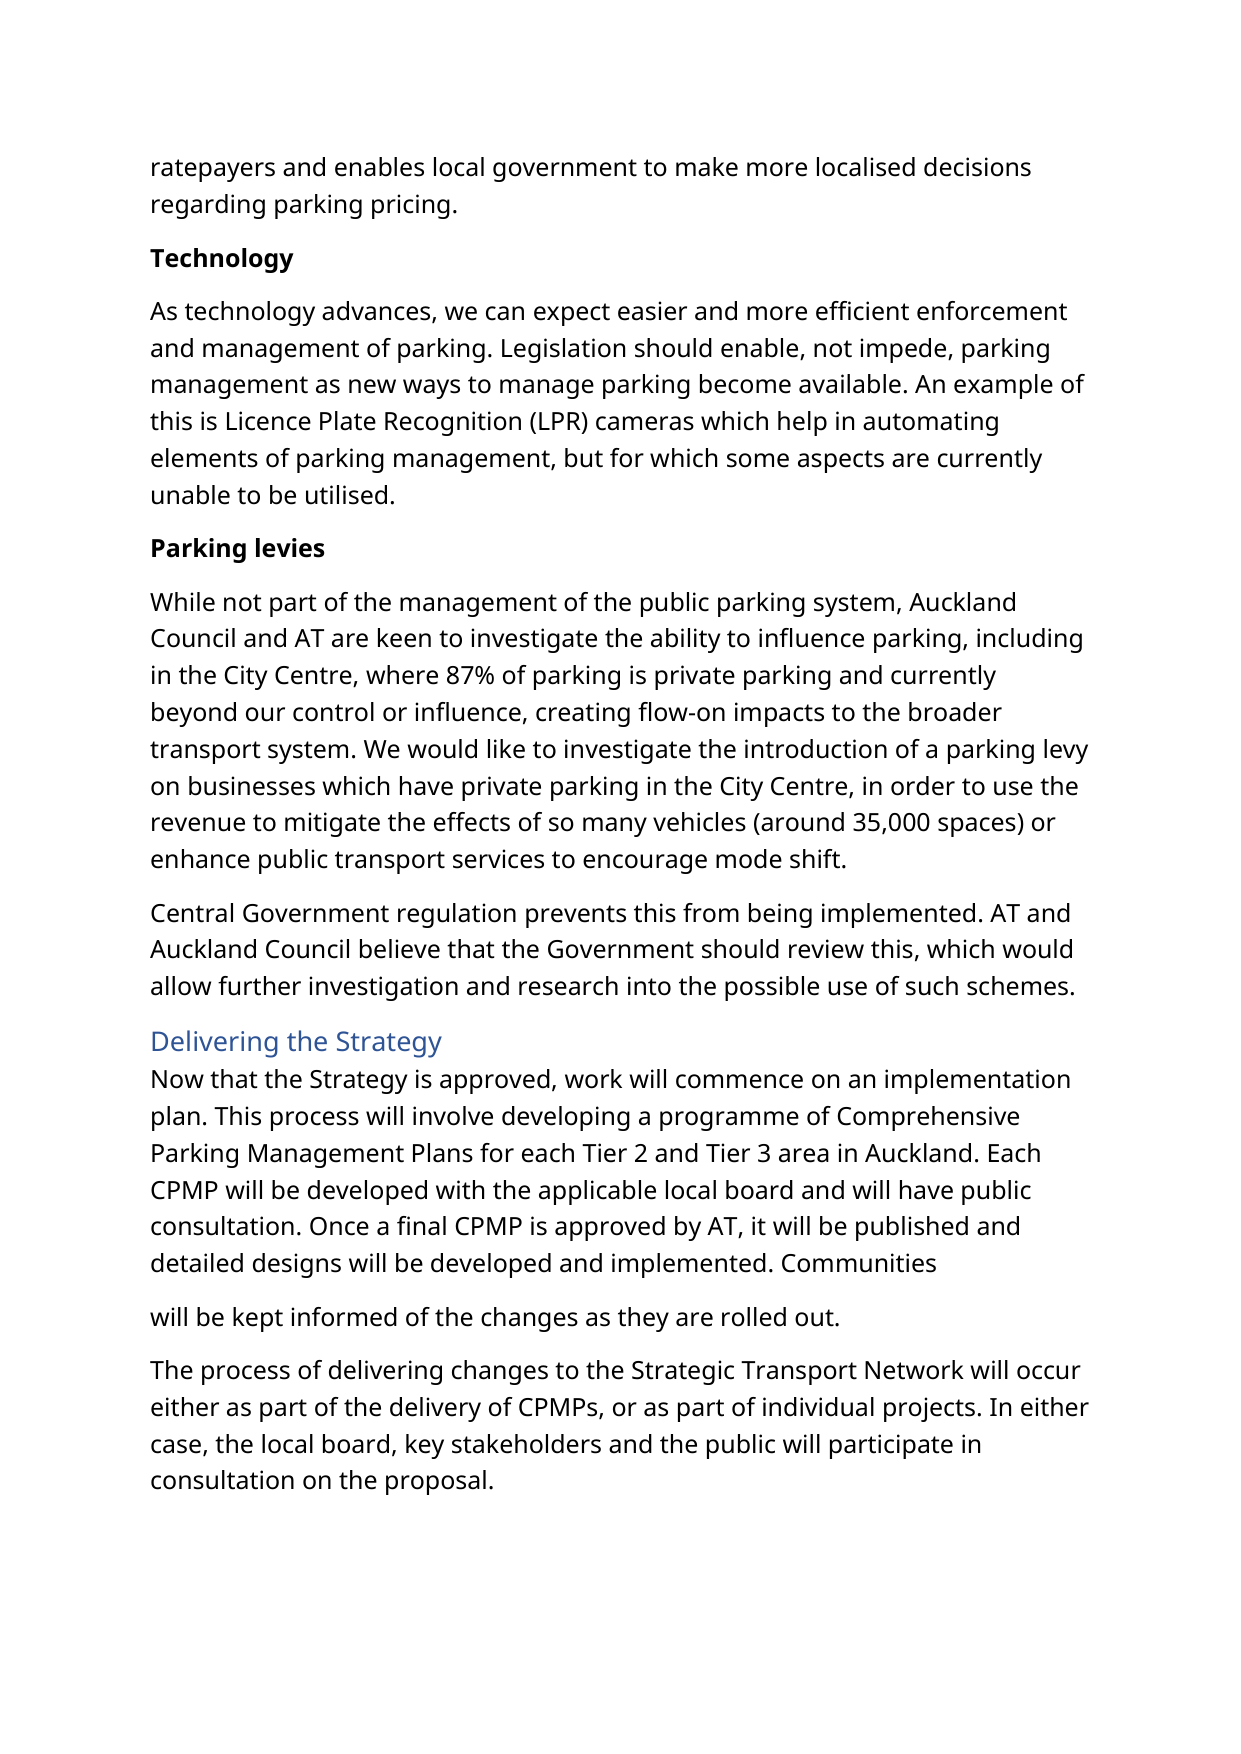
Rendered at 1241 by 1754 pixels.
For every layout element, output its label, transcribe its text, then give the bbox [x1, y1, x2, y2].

text Technology [150, 240, 1090, 274]
text Now that the Strategy is approved, work will commence on an implementation plan. This process will involve developing a programme of Comprehensive Parking Management Plans for each Tier 2 and Tier 3 area in Auckland. Each CPMP will be developed with the applicable local board and will have public consultation. Once a final CPMP is approved by AT, it will be published and detailed designs will be developed and implemented. Communities [150, 1062, 1090, 1280]
text will be kept informed of the changes as they are rolled out. [150, 1299, 1090, 1333]
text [150, 150, 1090, 221]
text Parking levies [150, 531, 1090, 565]
text Central Government regulation prevents this from being implemented. AT and Auckland Council believe that the Government should review this, which would allow further investigation and research into the possible use of such schemes. [150, 895, 1090, 1003]
text The process of delivering changes to the Strategic Transport Network will occur either as part of the delivery of CPMPs, or as part of individual projects. In either case, the local board, key stakeholders and the public will participate in consultation on the proposal. [150, 1353, 1090, 1497]
subtitle Delivering the Strategy [150, 1022, 1090, 1059]
text As technology advances, we can expect easier and more efficient enforcement and management of parking. Legislation should enable, not impede, parking management as new ways to manage parking become available. An example of this is Licence Plate Recognition (LPR) cameras which help in automating elements of parking management, but for which some aspects are currently unable to be utilised. [150, 294, 1090, 512]
text While not part of the management of the public parking system, Auckland Council and AT are keen to investigate the ability to influence parking, including in the City Centre, where 87% of parking is private parking and currently beyond our control or influence, creating flow-on impacts to the broader transport system. We would like to investigate the introduction of a parking levy on businesses which have private parking in the City Centre, in order to use the revenue to mitigate the effects of so many vehicles (around 35,000 spaces) or enhance public transport services to encourage mode shift. [150, 584, 1090, 876]
